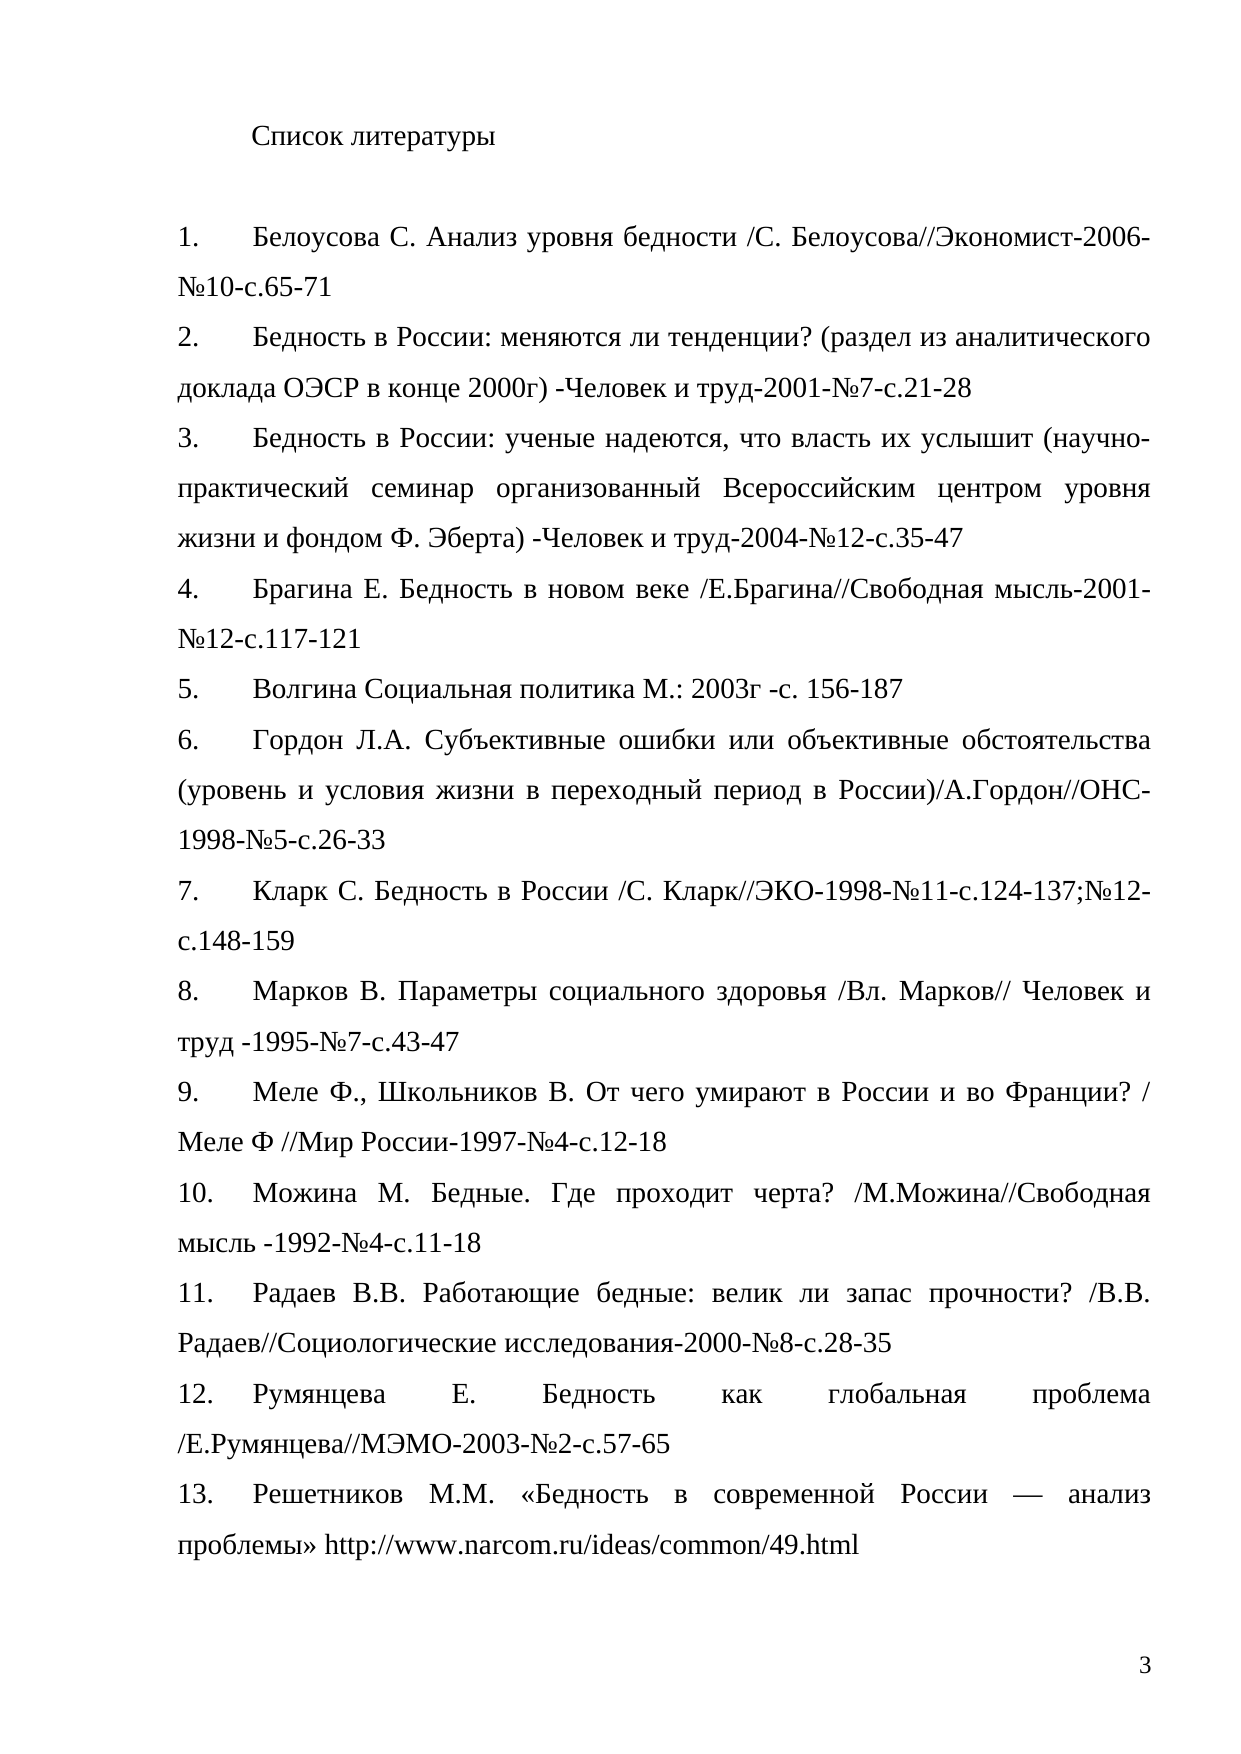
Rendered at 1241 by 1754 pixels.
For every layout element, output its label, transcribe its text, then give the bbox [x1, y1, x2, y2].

list Решетников М.М. «Бедность в современной России — анализ проблемы» http://www.narcom.ru/ideas/common/49.html [177, 1477, 1152, 1560]
list Гордон Л.А. Субъективные ошибки или объективные обстоятельства (уровень и условия жизни в переходный период в России)/А.Гордон//ОНС-1998-№5-с.26-33 [177, 722, 1152, 856]
list Марков В. Параметры социального здоровья /Вл. Марков// Человек и труд -1995-№7-с.43-47 [177, 973, 1152, 1057]
text Список литературы [177, 118, 1152, 152]
list Радаев В.В. Работающие бедные: велик ли запас прочности? /В.В. Радаев//Социологические исследования-2000-№8-с.28-35 [177, 1275, 1152, 1359]
list Бедность в России: ученые надеются, что власть их услышит (научно-практический семинар организованный Всероссийским центром уровня жизни и фондом Ф. Эберта) -Человек и труд-2004-№12-с.35-47 [177, 420, 1152, 554]
list Можина М. Бедные. Где проходит черта? /М.Можина//Свободная мысль -1992-№4-с.11-18 [177, 1175, 1152, 1258]
list Бедность в России: меняются ли тенденции? (раздел из аналитического доклада ОЭСР в конце 2000г) -Человек и труд-2001-№7-с.21-28 [177, 319, 1152, 403]
list Брагина Е. Бедность в новом веке /Е.Брагина//Свободная мысль-2001- №12-с.117-121 [177, 571, 1152, 655]
list Белоусова С. Анализ уровня бедности /С. Белоусова//Экономист-2006-№10-с.65-71 [177, 219, 1152, 303]
list Волгина Социальная политика М.: 2003г -с. 156-187 [177, 672, 1152, 705]
list Кларк С. Бедность в России /С. Кларк//ЭКО-1998-№11-с.124-137;№12-с.148-159 [177, 873, 1152, 957]
list Румянцева Е. Бедность как глобальная проблема /Е.Румянцева//МЭМО-2003-№2-с.57-65 [177, 1376, 1152, 1460]
list Меле Ф., Школьников В. От чего умирают в России и во Франции? / Меле Ф //Мир России-1997-№4-с.12-18 [177, 1074, 1152, 1158]
